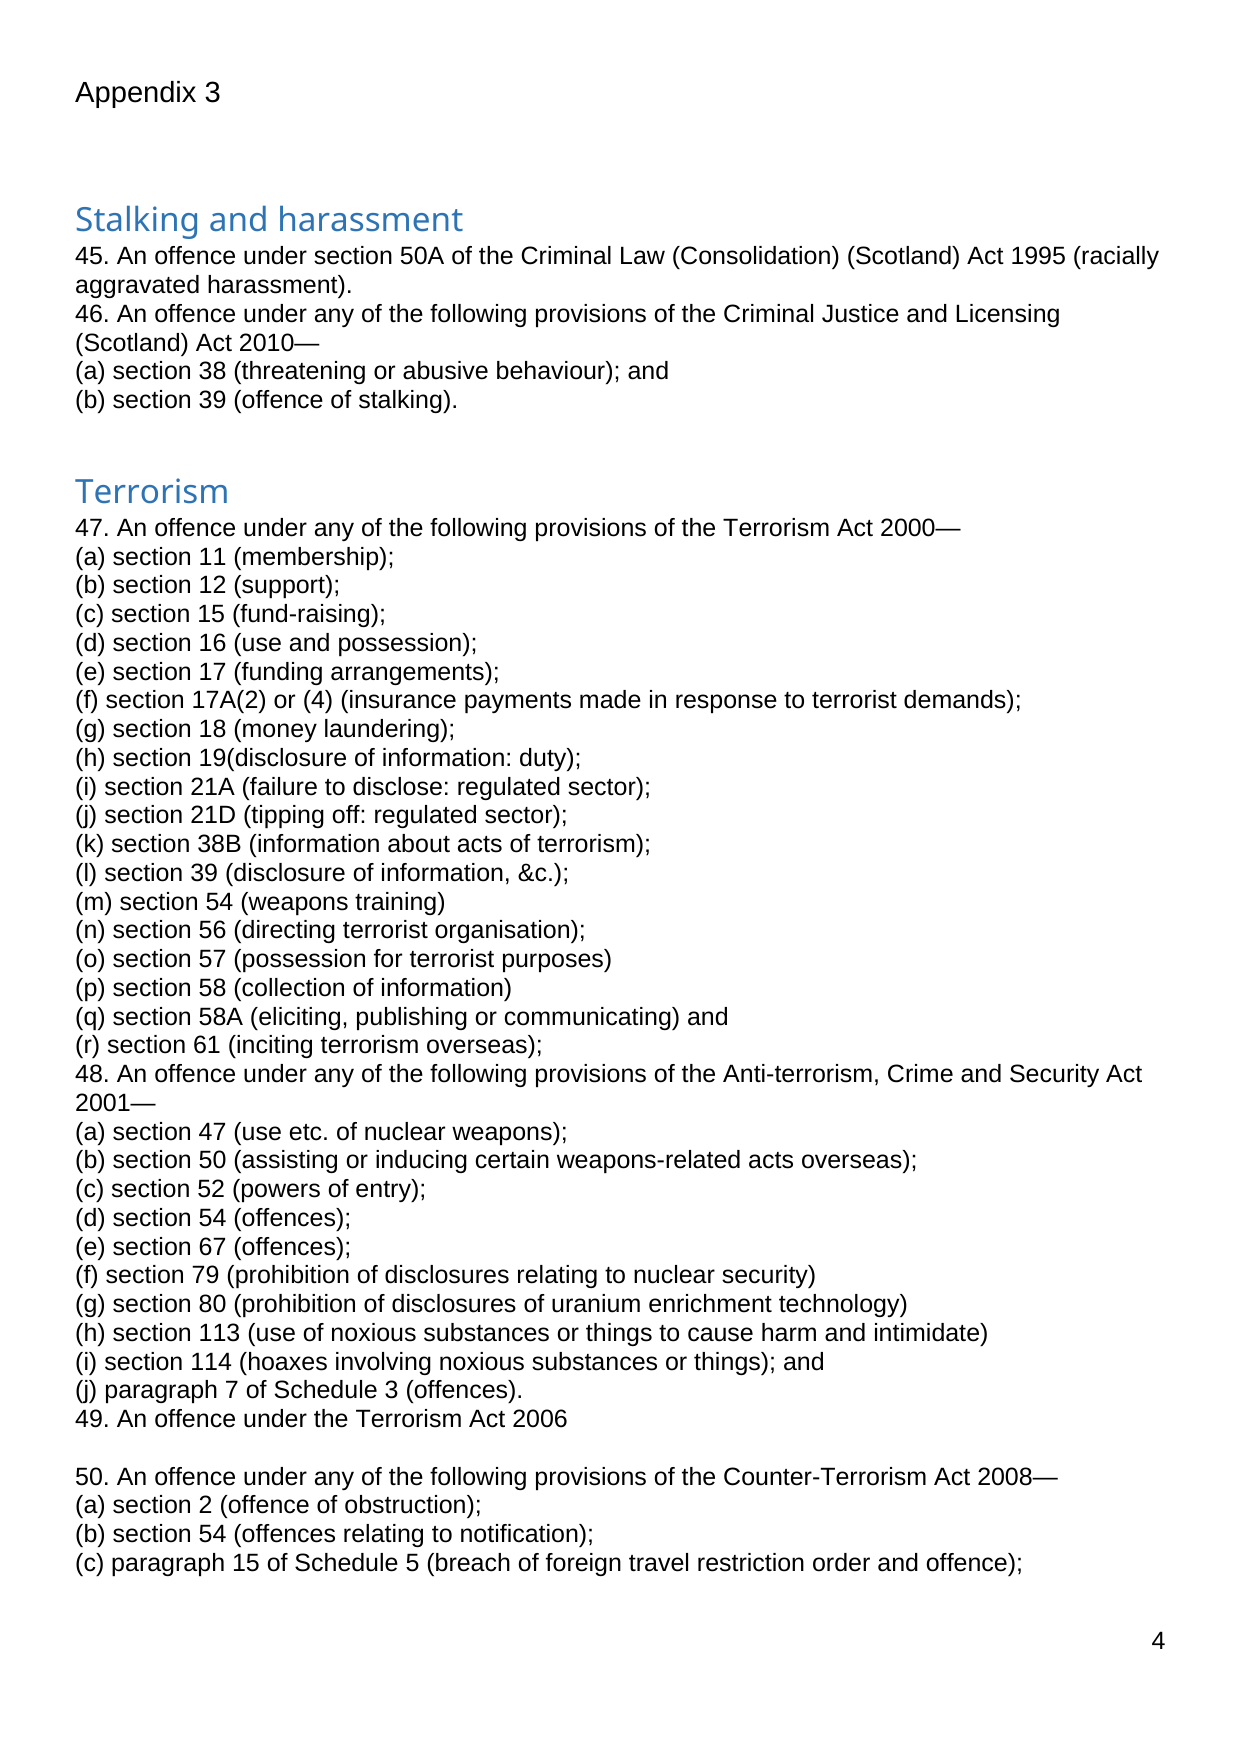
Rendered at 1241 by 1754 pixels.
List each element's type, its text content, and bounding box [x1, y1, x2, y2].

text (n) section 56 (directing terrorist organisation); [75, 915, 1165, 944]
subtitle Terrorism [75, 467, 1165, 513]
text (r) section 61 (inciting terrorism overseas); [75, 1030, 1165, 1059]
text (j) section 21D (tipping off: regulated sector); [75, 800, 1165, 829]
text (f) section 17A(2) or (4) (insurance payments made in response to terrorist demands); [75, 685, 1165, 714]
text 47. An offence under any of the following provisions of the Terrorism Act 2000— [75, 513, 1165, 542]
text (a) section 2 (offence of obstruction); [75, 1490, 1165, 1519]
text (i) section 21A (failure to disclose: regulated sector); [75, 772, 1165, 800]
text (b) section 50 (assisting or inducing certain weapons-related acts overseas); [75, 1145, 1165, 1174]
text (c) section 15 (fund-raising); [75, 599, 1165, 628]
text (c) paragraph 15 of Schedule 5 (breach of foreign travel restriction order and offence); [75, 1548, 1165, 1577]
text (a) section 47 (use etc. of nuclear weapons); [75, 1117, 1165, 1145]
text 48. An offence under any of the following provisions of the Anti-terrorism, Crime and Security Act 2001— [75, 1059, 1165, 1117]
text 46. An offence under any of the following provisions of the Criminal Justice and Licensing (Scotland) Act 2010— [75, 299, 1165, 356]
text (p) section 58 (collection of information) [75, 973, 1165, 1002]
text (h) section 113 (use of noxious substances or things to cause harm and intimidate) [75, 1318, 1165, 1347]
text (d) section 16 (use and possession); [75, 628, 1165, 657]
text (f) section 79 (prohibition of disclosures relating to nuclear security) [75, 1260, 1165, 1289]
text 45. An offence under section 50A of the Criminal Law (Consolidation) (Scotland) Act 1995 (racially aggravated harassment). [75, 241, 1165, 299]
text (l) section 39 (disclosure of information, &c.); [75, 858, 1165, 887]
text (o) section 57 (possession for terrorist purposes) [75, 944, 1165, 973]
text (q) section 58A (eliciting, publishing or communicating) and [75, 1002, 1165, 1030]
text (d) section 54 (offences); [75, 1203, 1165, 1232]
text (j) paragraph 7 of Schedule 3 (offences). [75, 1375, 1165, 1404]
text (b) section 54 (offences relating to notification); [75, 1519, 1165, 1548]
text 49. An offence under the Terrorism Act 2006 [75, 1404, 1165, 1433]
text (a) section 11 (membership); [75, 542, 1165, 570]
text (a) section 38 (threatening or abusive behaviour); and [75, 356, 1165, 385]
text (m) section 54 (weapons training) [75, 887, 1165, 915]
text (c) section 52 (powers of entry); [75, 1174, 1165, 1203]
text (g) section 18 (money laundering); [75, 714, 1165, 743]
text (b) section 12 (support); [75, 570, 1165, 599]
text (g) section 80 (prohibition of disclosures of uranium enrichment technology) [75, 1289, 1165, 1318]
text (h) section 19(disclosure of information: duty); [75, 743, 1165, 772]
text (i) section 114 (hoaxes involving noxious substances or things); and [75, 1347, 1165, 1375]
text 50. An offence under any of the following provisions of the Counter-Terrorism Act 2008— [75, 1462, 1165, 1490]
text (k) section 38B (information about acts of terrorism); [75, 829, 1165, 858]
subtitle Stalking and harassment [75, 196, 1165, 241]
text (b) section 39 (offence of stalking). [75, 385, 1165, 414]
text (e) section 17 (funding arrangements); [75, 657, 1165, 685]
text (e) section 67 (offences); [75, 1232, 1165, 1260]
